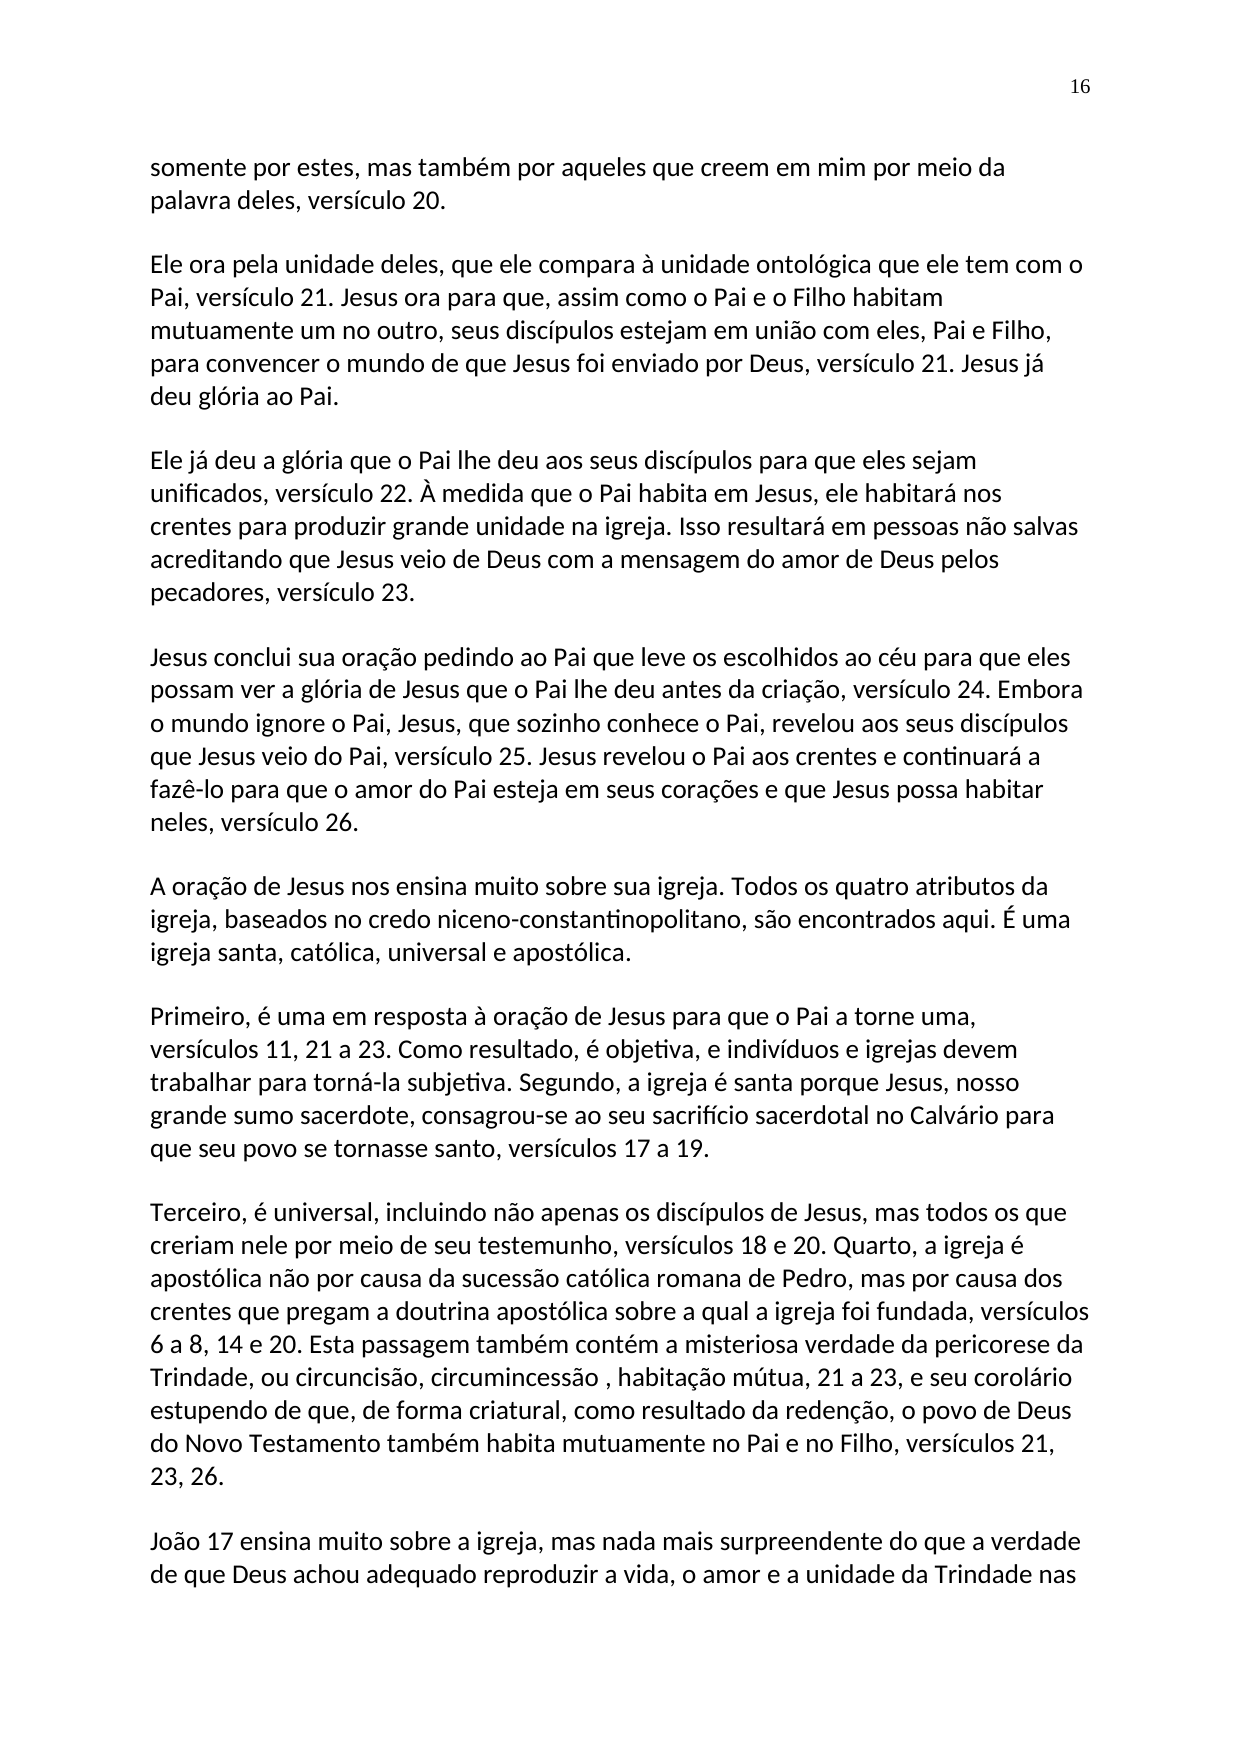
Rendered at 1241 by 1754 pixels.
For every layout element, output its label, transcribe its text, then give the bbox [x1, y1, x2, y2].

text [150, 1524, 1090, 1590]
text Primeiro, é uma em resposta à oração de Jesus para que o Pai a torne uma, versículos 11, 21 a 23. Como resultado, é objetiva, e indivíduos e igrejas devem trabalhar para torná-la subjetiva. Segundo, a igreja é santa porque Jesus, nosso grande sumo sacerdote, consagrou-se ao seu sacrifício sacerdotal no Calvário para que seu povo se tornasse santo, versículos 17 a 19. [150, 999, 1090, 1164]
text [150, 150, 1090, 216]
text Terceiro, é universal, incluindo não apenas os discípulos de Jesus, mas todos os que creriam nele por meio de seu testemunho, versículos 18 e 20. Quarto, a igreja é apostólica não por causa da sucessão católica romana de Pedro, mas por causa dos crentes que pregam a doutrina apostólica sobre a qual a igreja foi fundada, versículos 6 a 8, 14 e 20. Esta passagem também contém a misteriosa verdade da pericorese da Trindade, ou circuncisão, circumincessão , habitação mútua, 21 a 23, e seu corolário estupendo de que, de forma criatural, como resultado da redenção, o povo de Deus do Novo Testamento também habita mutuamente no Pai e no Filho, versículos 21, 23, 26. [150, 1195, 1090, 1493]
text Ele ora pela unidade deles, que ele compara à unidade ontológica que ele tem com o Pai, versículo 21. Jesus ora para que, assim como o Pai e o Filho habitam mutuamente um no outro, seus discípulos estejam em união com eles, Pai e Filho, para convencer o mundo de que Jesus foi enviado por Deus, versículo 21. Jesus já deu glória ao Pai. [150, 247, 1090, 412]
text Ele já deu a glória que o Pai lhe deu aos seus discípulos para que eles sejam unificados, versículo 22. À medida que o Pai habita em Jesus, ele habitará nos crentes para produzir grande unidade na igreja. Isso resultará em pessoas não salvas acreditando que Jesus veio de Deus com a mensagem do amor de Deus pelos pecadores, versículo 23. [150, 443, 1090, 608]
text A oração de Jesus nos ensina muito sobre sua igreja. Todos os quatro atributos da igreja, baseados no credo niceno-constantinopolitano, são encontrados aqui. É uma igreja santa, católica, universal e apostólica. [150, 869, 1090, 968]
text Jesus conclui sua oração pedindo ao Pai que leve os escolhidos ao céu para que eles possam ver a glória de Jesus que o Pai lhe deu antes da criação, versículo 24. Embora o mundo ignore o Pai, Jesus, que sozinho conhece o Pai, revelou aos seus discípulos que Jesus veio do Pai, versículo 25. Jesus revelou o Pai aos crentes e continuará a fazê-lo para que o amor do Pai esteja em seus corações e que Jesus possa habitar neles, versículo 26. [150, 640, 1090, 838]
